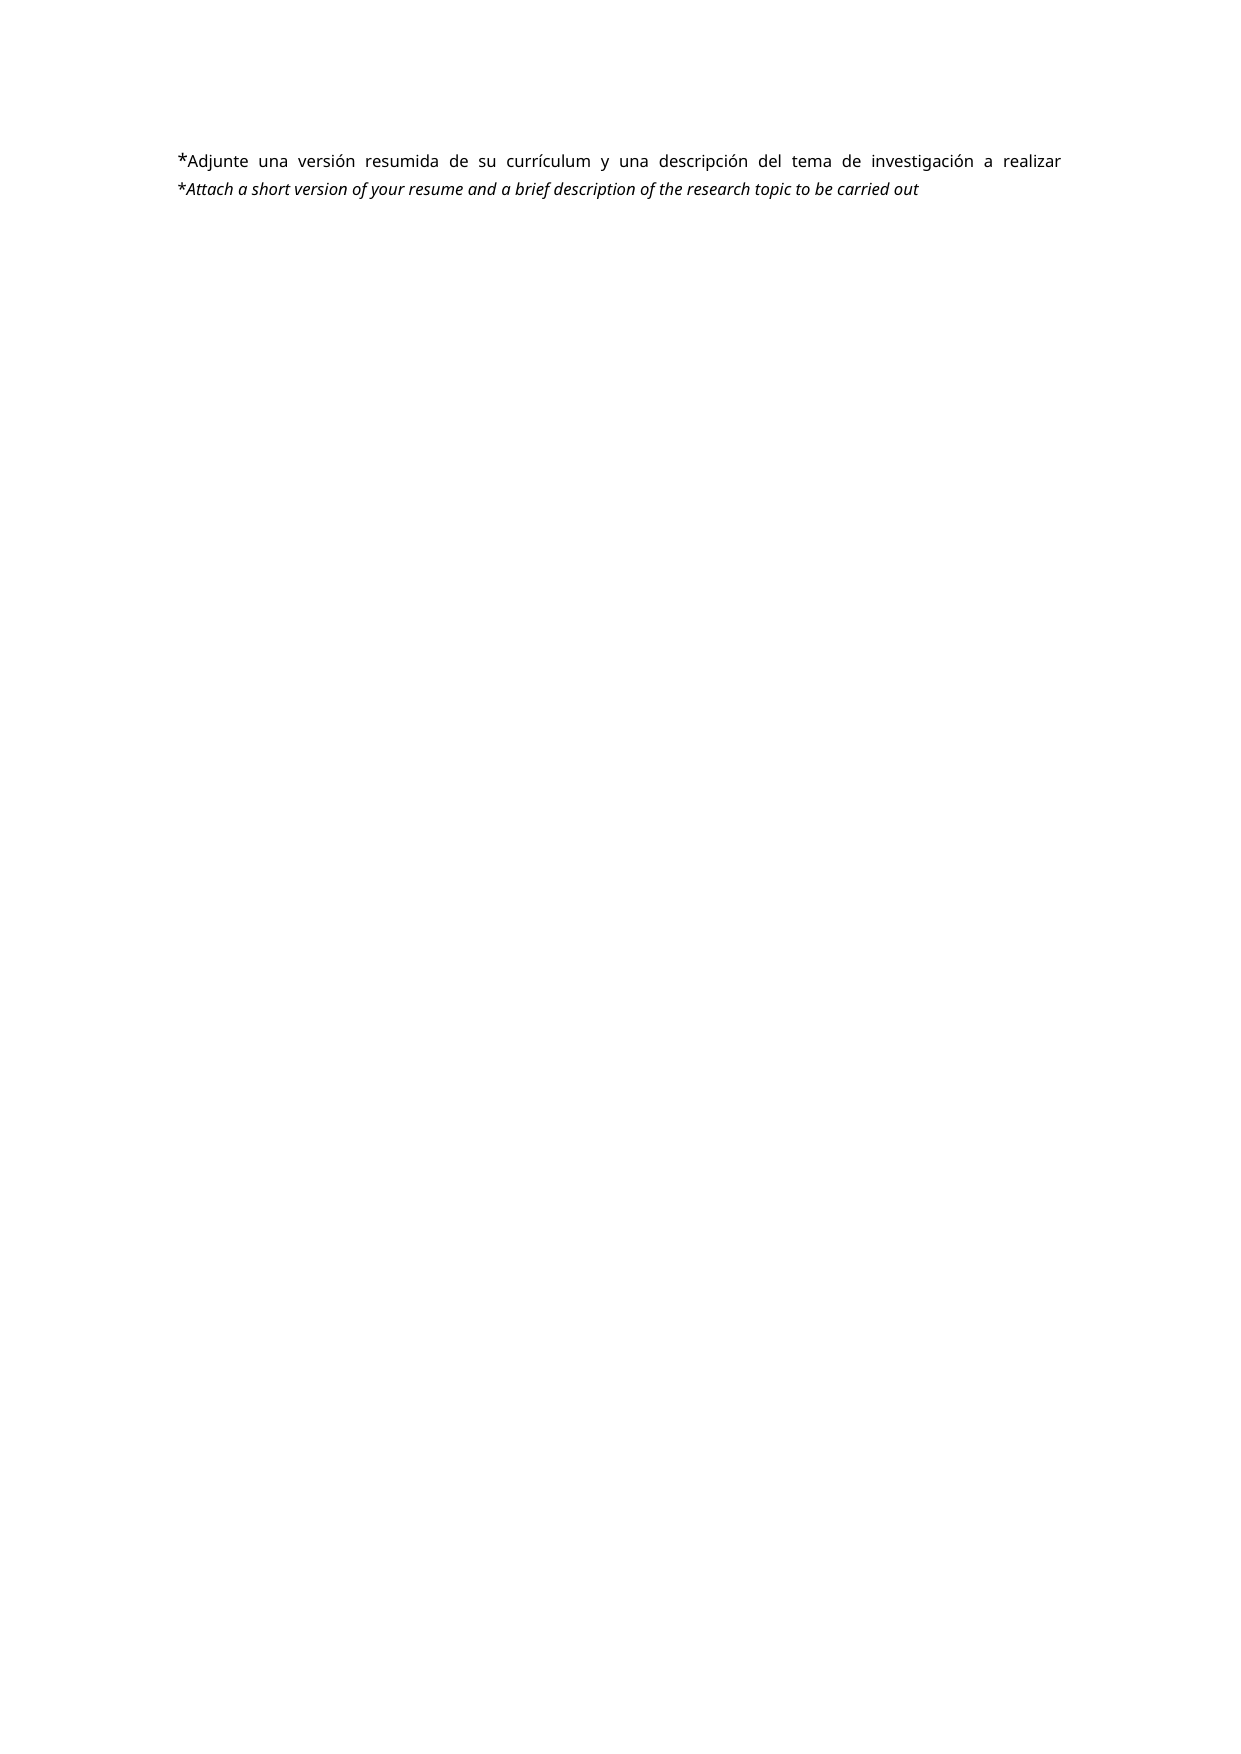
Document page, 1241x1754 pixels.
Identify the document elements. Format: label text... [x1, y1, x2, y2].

text *Adjunte una versión resumida de su currículum y una descripción del tema de investigación a realizar *Attach a short version of your resume and a brief description of the research topic to be carried out [177, 148, 1063, 201]
